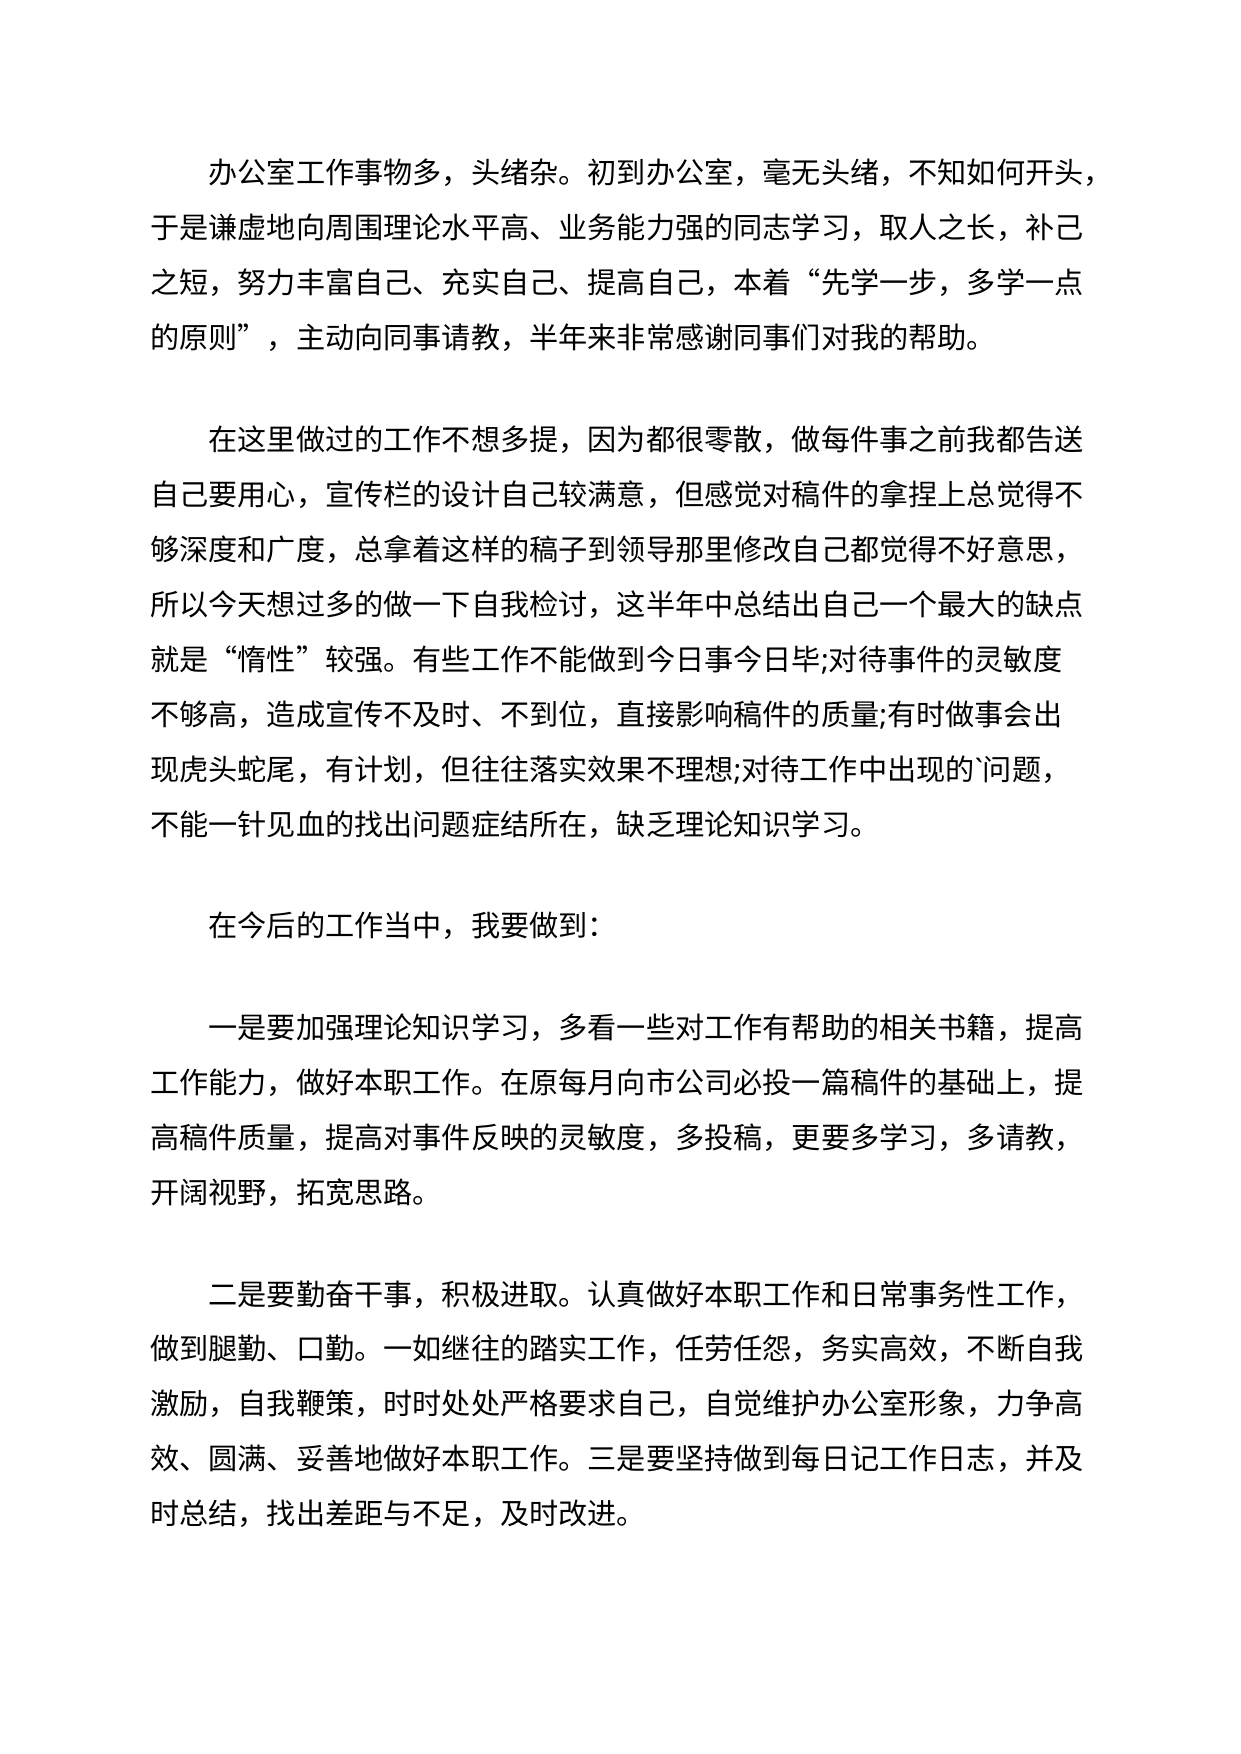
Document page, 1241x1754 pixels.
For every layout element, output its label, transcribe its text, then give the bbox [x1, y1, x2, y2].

text 一是要加强理论知识学习，多看一些对工作有帮助的相关书籍，提高工作能力，做好本职工作。在原每月向市公司必投一篇稿件的基础上，提高稿件质量，提高对事件反映的灵敏度，多投稿，更要多学习，多请教，开阔视野，拓宽思路。 [150, 1004, 1090, 1212]
text 在今后的工作当中，我要做到： [150, 903, 1090, 945]
text 办公室工作事物多，头绪杂。初到办公室，毫无头绪，不知如何开头，于是谦虚地向周围理论水平高、业务能力强的同志学习，取人之长，补己之短，努力丰富自己、充实自己、提高自己，本着“先学一步，多学一点的原则”，主动向同事请教，半年来非常感谢同事们对我的帮助。 [150, 150, 1090, 357]
text 在这里做过的工作不想多提，因为都很零散，做每件事之前我都告送自己要用心，宣传栏的设计自己较满意，但感觉对稿件的拿捏上总觉得不够深度和广度，总拿着这样的稿子到领导那里修改自己都觉得不好意思，所以今天想过多的做一下自我检讨，这半年中总结出自己一个最大的缺点就是“惰性”较强。有些工作不能做到今日事今日毕;对待事件的灵敏度不够高，造成宣传不及时、不到位，直接影响稿件的质量;有时做事会出现虎头蛇尾，有计划，但往往落实效果不理想;对待工作中出现的`问题，不能一针见血的找出问题症结所在，缺乏理论知识学习。 [150, 416, 1090, 843]
text 二是要勤奋干事，积极进取。认真做好本职工作和日常事务性工作，做到腿勤、口勤。一如继往的踏实工作，任劳任怨，务实高效，不断自我激励，自我鞭策，时时处处严格要求自己，自觉维护办公室形象，力争高效、圆满、妥善地做好本职工作。三是要坚持做到每日记工作日志，并及时总结，找出差距与不足，及时改进。 [150, 1271, 1090, 1533]
